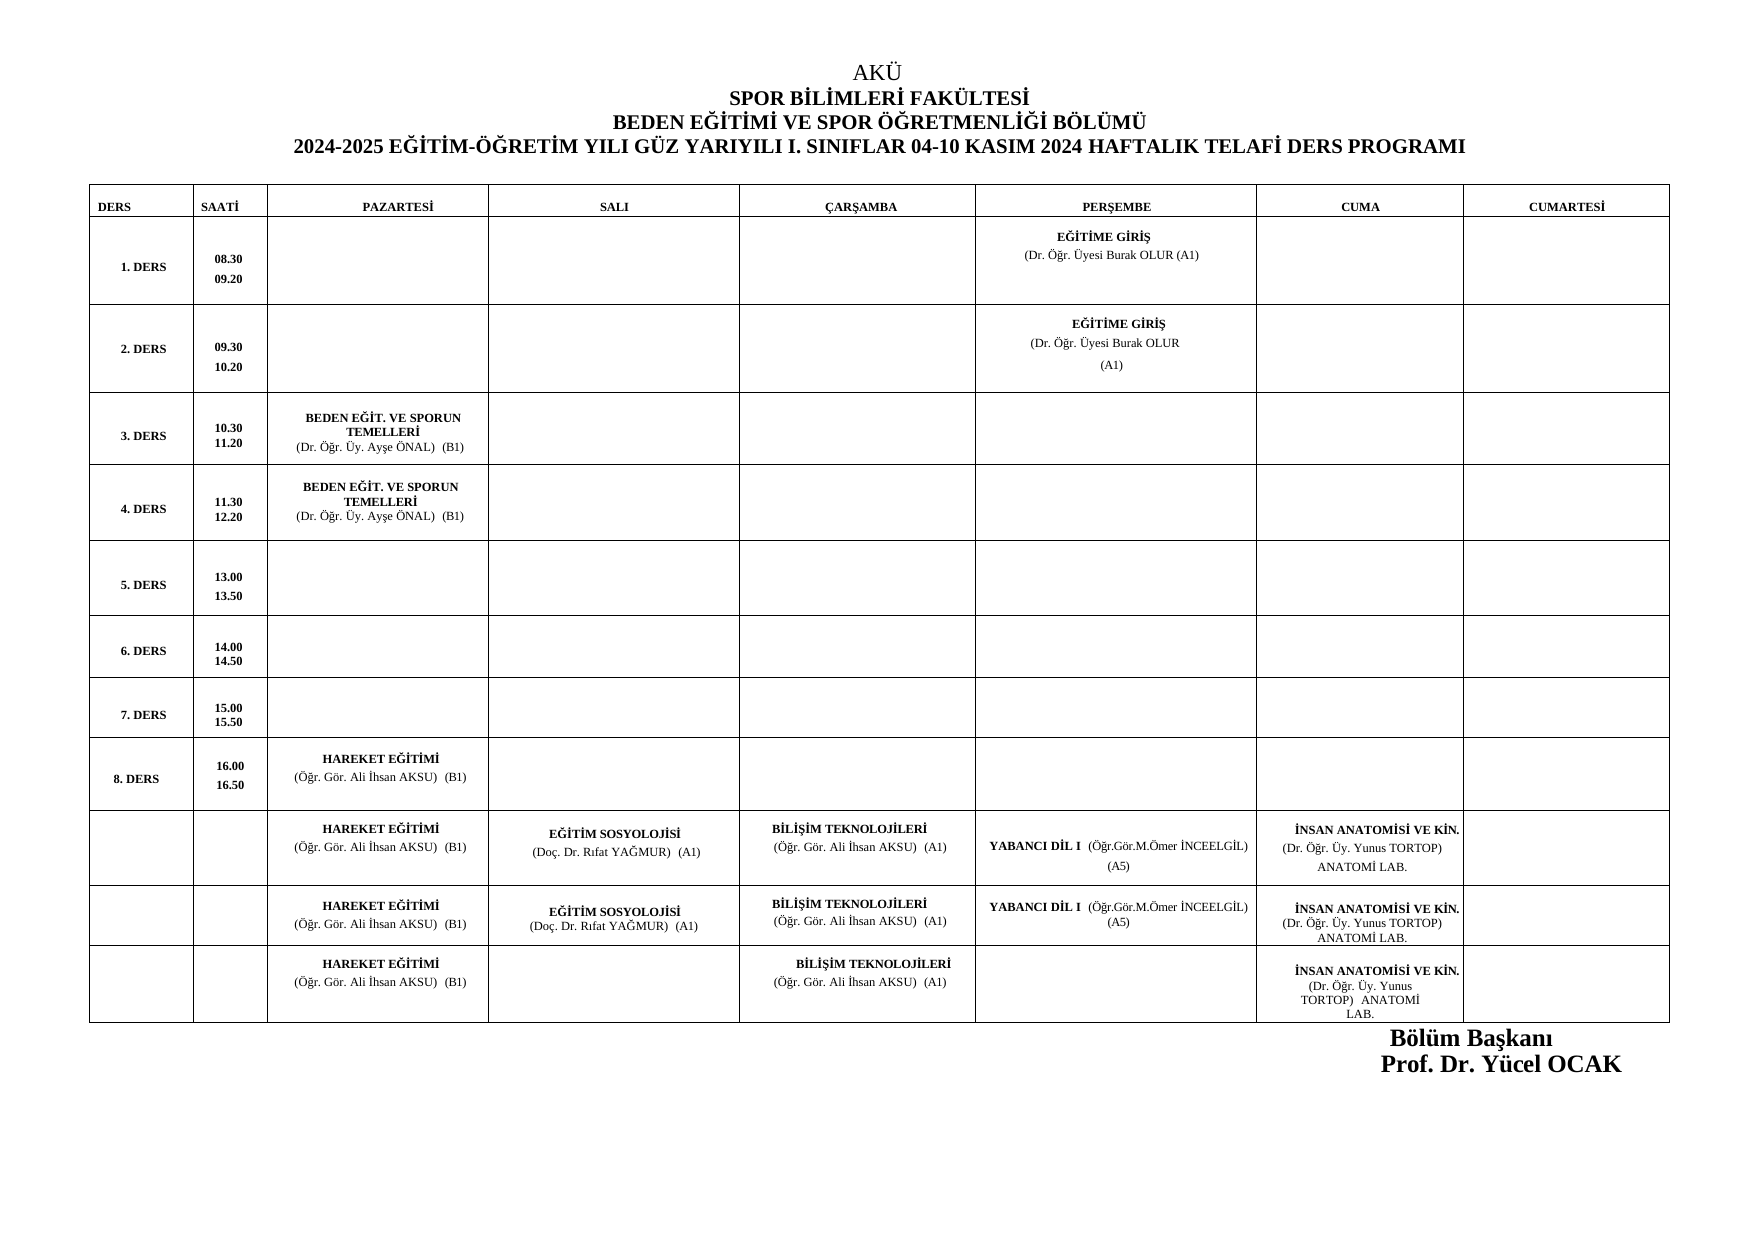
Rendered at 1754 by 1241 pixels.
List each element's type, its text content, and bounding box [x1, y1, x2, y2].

table_cell [1257, 393, 1463, 464]
table_cell EĞİTİME GİRİŞ (Dr. Öğr. Üyesi Burak OLUR (A1) [976, 305, 1256, 392]
table_cell 09.30 10.20 [194, 305, 267, 392]
table_cell 13.00 13.50 [194, 541, 267, 615]
table_cell EĞİTİM SOSYOLOJİSİ (Doç. Dr. Rıfat YAĞMUR) (A1) [489, 886, 739, 945]
table_cell [976, 738, 1256, 810]
table_cell 11.30 12.20 [194, 465, 267, 540]
table_cell 08.30 09.20 [194, 217, 267, 304]
table_header SAATİ [194, 185, 267, 216]
table_cell HAREKET EĞİTİMİ (Öğr. Gör. Ali İhsan AKSU) (B1) [268, 811, 488, 884]
table_cell 5. DERS [90, 541, 193, 615]
table_cell BİLİŞİM TEKNOLOJİLERİ (Öğr. Gör. Ali İhsan AKSU) (A1) [740, 811, 975, 884]
table_cell 2. DERS [90, 305, 193, 392]
table_cell [1257, 217, 1463, 304]
table_cell [740, 541, 975, 615]
table_cell [976, 678, 1256, 737]
table_cell İNSAN ANATOMİSİ VE KİN. (Dr. Öğr. Üy. Yunus TORTOP) ANATOMİ LAB. [1257, 886, 1463, 945]
table_cell [1257, 305, 1463, 392]
text 2024-2025 EĞİTİM-ÖĞRETİM YILI GÜZ YARIYILI I. SINIFLAR 04-10 KASIM 2024 HAFTALIK TELAFİ DERS PROGRAMI [60, 134, 1699, 158]
table_cell [489, 465, 739, 540]
table_cell [489, 541, 739, 615]
table_header CUMA [1257, 185, 1463, 216]
table_cell HAREKET EĞİTİMİ (Öğr. Gör. Ali İhsan AKSU) (B1) [268, 738, 488, 810]
table_cell EĞİTİME GİRİŞ (Dr. Öğr. Üyesi Burak OLUR (A1) [976, 217, 1256, 304]
table_cell [1464, 678, 1669, 737]
table_cell [740, 305, 975, 392]
table_cell [1257, 616, 1463, 677]
table_cell [268, 678, 488, 737]
table_cell [194, 886, 267, 945]
table_cell [1464, 465, 1669, 540]
table_cell [1464, 946, 1669, 1022]
table_cell [1464, 811, 1669, 884]
table_cell BİLİŞİM TEKNOLOJİLERİ (Öğr. Gör. Ali İhsan AKSU) (A1) [740, 946, 975, 1022]
table_cell [489, 616, 739, 677]
table_cell [1464, 886, 1669, 945]
table_cell [1257, 738, 1463, 810]
table_cell [976, 393, 1256, 464]
table_cell 10.30 11.20 [194, 393, 267, 464]
table_cell HAREKET EĞİTİMİ (Öğr. Gör. Ali İhsan AKSU) (B1) [268, 886, 488, 945]
table_cell [740, 465, 975, 540]
table_cell BİLİŞİM TEKNOLOJİLERİ (Öğr. Gör. Ali İhsan AKSU) (A1) [740, 886, 975, 945]
table_cell 16.00 16.50 [194, 738, 267, 810]
table_cell [90, 886, 193, 945]
table_cell [268, 217, 488, 304]
table_cell [268, 616, 488, 677]
table_cell [1464, 217, 1669, 304]
table_cell [1464, 541, 1669, 615]
table_cell BEDEN EĞİT. VE SPORUN TEMELLERİ (Dr. Öğr. Üy. Ayşe ÖNAL) (B1) [268, 465, 488, 540]
table_cell [1464, 393, 1669, 464]
table_cell [1464, 305, 1669, 392]
table_cell İNSAN ANATOMİSİ VE KİN. (Dr. Öğr. Üy. Yunus TORTOP) ANATOMİ LAB. [1257, 811, 1463, 884]
table_cell [489, 678, 739, 737]
table_cell YABANCI DİL I (Öğr.Gör.M.Ömer İNCEELGİL) (A5) [976, 886, 1256, 945]
table_cell [740, 616, 975, 677]
table_cell HAREKET EĞİTİMİ (Öğr. Gör. Ali İhsan AKSU) (B1) [268, 946, 488, 1022]
table_cell 15.00 15.50 [194, 678, 267, 737]
text Prof. Dr. Yücel OCAK [60, 1051, 1694, 1077]
table_cell [194, 811, 267, 884]
table_cell [1464, 616, 1669, 677]
table_cell YABANCI DİL I (Öğr.Gör.M.Ömer İNCEELGİL) (A5) [976, 811, 1256, 884]
table_cell [740, 738, 975, 810]
table_cell [489, 305, 739, 392]
table_cell 3. DERS [90, 393, 193, 464]
table_cell [1257, 541, 1463, 615]
table_header DERS [90, 185, 193, 216]
text AKÜ [60, 59, 1694, 86]
table_cell 6. DERS [90, 616, 193, 677]
table_header SALI [489, 185, 739, 216]
table_cell [90, 946, 193, 1022]
table_cell [976, 946, 1256, 1022]
table_header PAZARTESİ [268, 185, 488, 216]
table_cell [740, 678, 975, 737]
table_cell [90, 811, 193, 884]
table_cell [976, 616, 1256, 677]
table_cell 4. DERS [90, 465, 193, 540]
table_cell 7. DERS [90, 678, 193, 737]
table_cell [194, 946, 267, 1022]
text Bölüm Başkanı [1389, 1023, 1583, 1051]
table_cell 14.00 14.50 [194, 616, 267, 677]
table_cell [976, 541, 1256, 615]
table_header PERŞEMBE [976, 185, 1256, 216]
table_cell [740, 393, 975, 464]
table_cell [489, 393, 739, 464]
table_cell [1257, 465, 1463, 540]
table_header CUMARTESİ [1464, 185, 1669, 216]
table_cell [1257, 678, 1463, 737]
table_cell İNSAN ANATOMİSİ VE KİN. (Dr. Öğr. Üy. Yunus TORTOP) ANATOMİ LAB. [1257, 946, 1463, 1022]
table_cell BEDEN EĞİT. VE SPORUN TEMELLERİ (Dr. Öğr. Üy. Ayşe ÖNAL) (B1) [268, 393, 488, 464]
text SPOR BİLİMLERİ FAKÜLTESİ [60, 86, 1699, 110]
table_cell [976, 465, 1256, 540]
table_cell [740, 217, 975, 304]
table_cell EĞİTİM SOSYOLOJİSİ (Doç. Dr. Rıfat YAĞMUR) (A1) [489, 811, 739, 884]
table_cell [268, 541, 488, 615]
table_header ÇARŞAMBA [740, 185, 975, 216]
table_cell [489, 738, 739, 810]
table_cell [1464, 738, 1669, 810]
table_cell 1. DERS [90, 217, 193, 304]
table_cell [489, 217, 739, 304]
table_cell [489, 946, 739, 1022]
table_cell 8. DERS [90, 738, 193, 810]
text BEDEN EĞİTİMİ VE SPOR ÖĞRETMENLİĞİ BÖLÜMÜ [60, 110, 1699, 134]
table_cell [268, 305, 488, 392]
